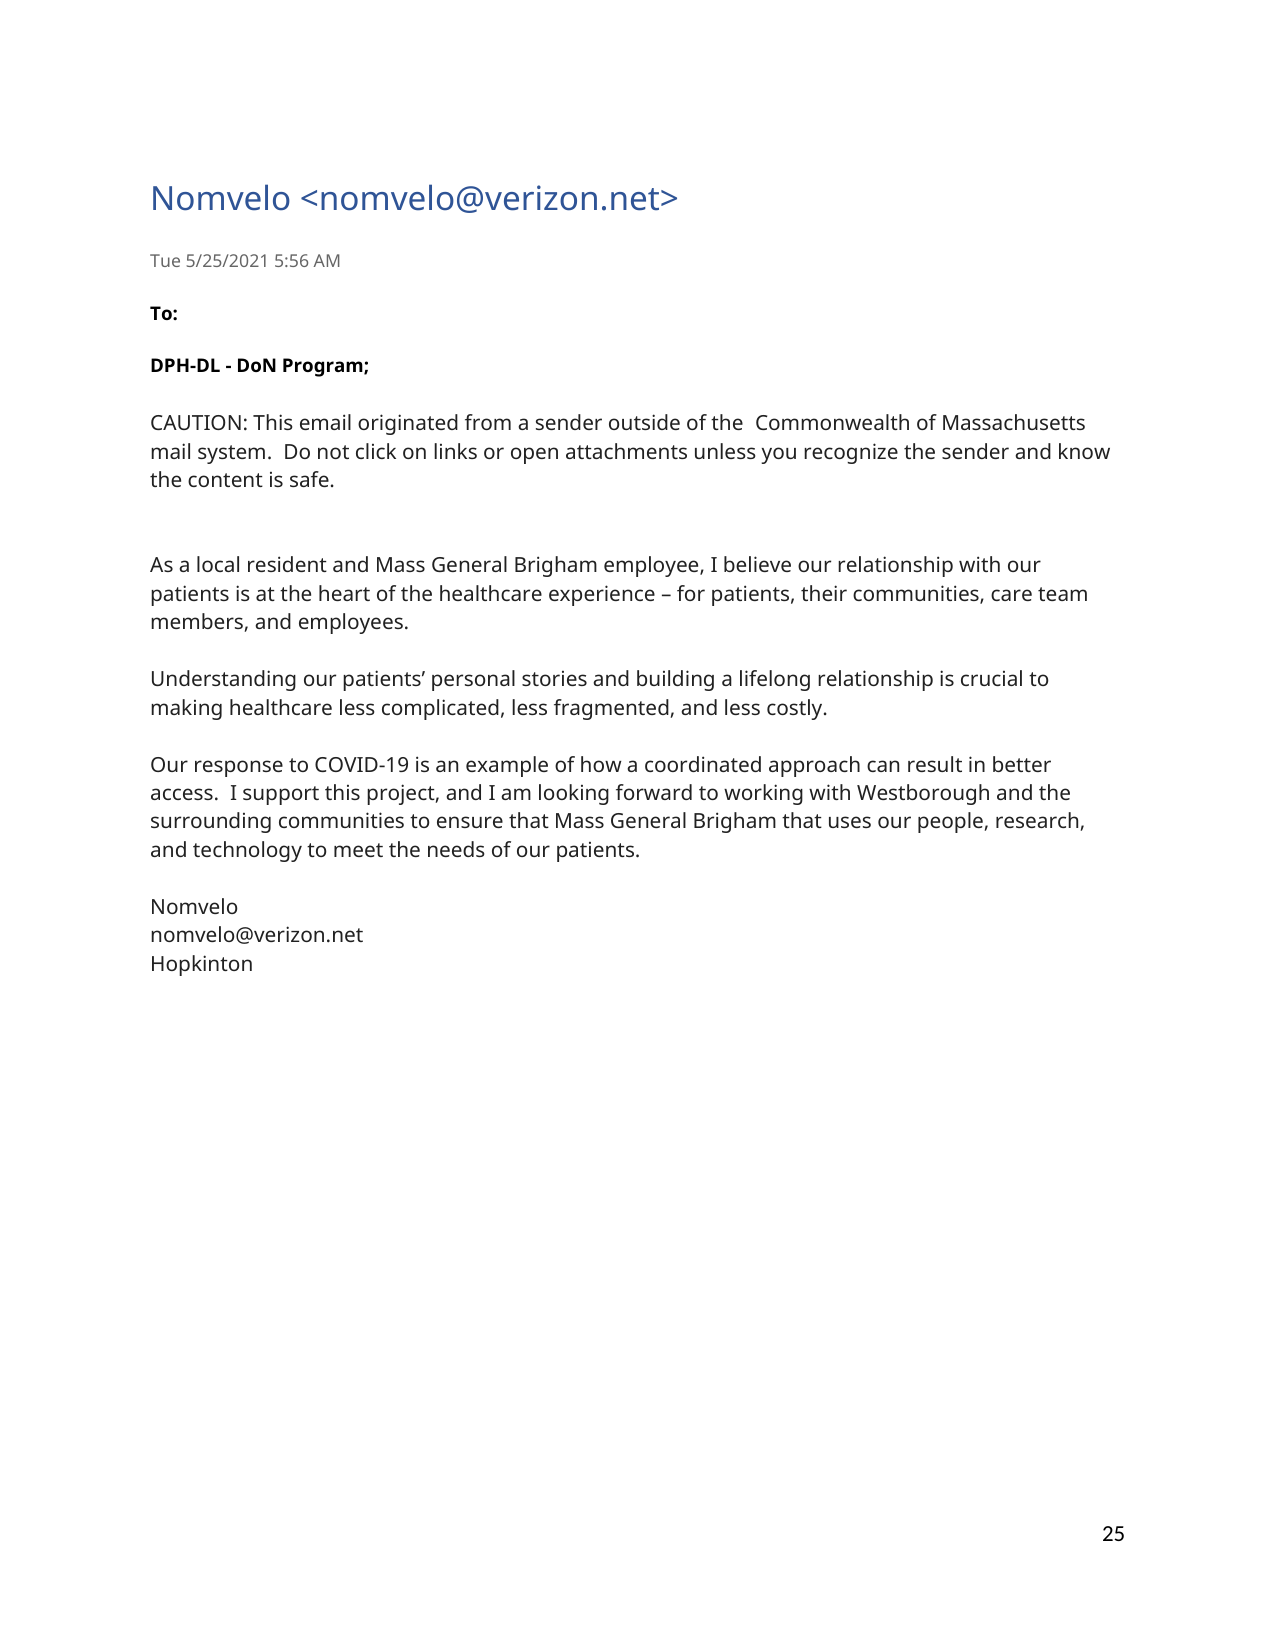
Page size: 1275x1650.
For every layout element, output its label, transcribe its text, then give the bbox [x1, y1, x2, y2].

subtitle Tue 5/25/2021 5:56 AM [150, 249, 1125, 273]
subtitle Nomvelo <nomvelo@verizon.net> [150, 175, 1125, 220]
subtitle DPH-DL - DoN Program; [150, 352, 1125, 378]
text CAUTION: This email originated from a sender outside of the Commonwealth of Massachusetts mail system. Do not click on links or open attachments unless you recognize the sender and know the content is safe. As a local resident and Mass General Brigham employee, I believe our relationship with our patients is at the heart of the healthcare experience – for patients, their communities, care team members, and employees. Understanding our patients’ personal stories and building a lifelong relationship is crucial to making healthcare less complicated, less fragmented, and less costly. Our response to COVID-19 is an example of how a coordinated approach can result in better access. I support this project, and I am looking forward to working with Westborough and the surrounding communities to ensure that Mass General Brigham that uses our people, research, and technology to meet the needs of our patients. Nomvelo nomvelo@verizon.net Hopkinton [150, 380, 1125, 977]
subtitle To: [150, 300, 1125, 326]
